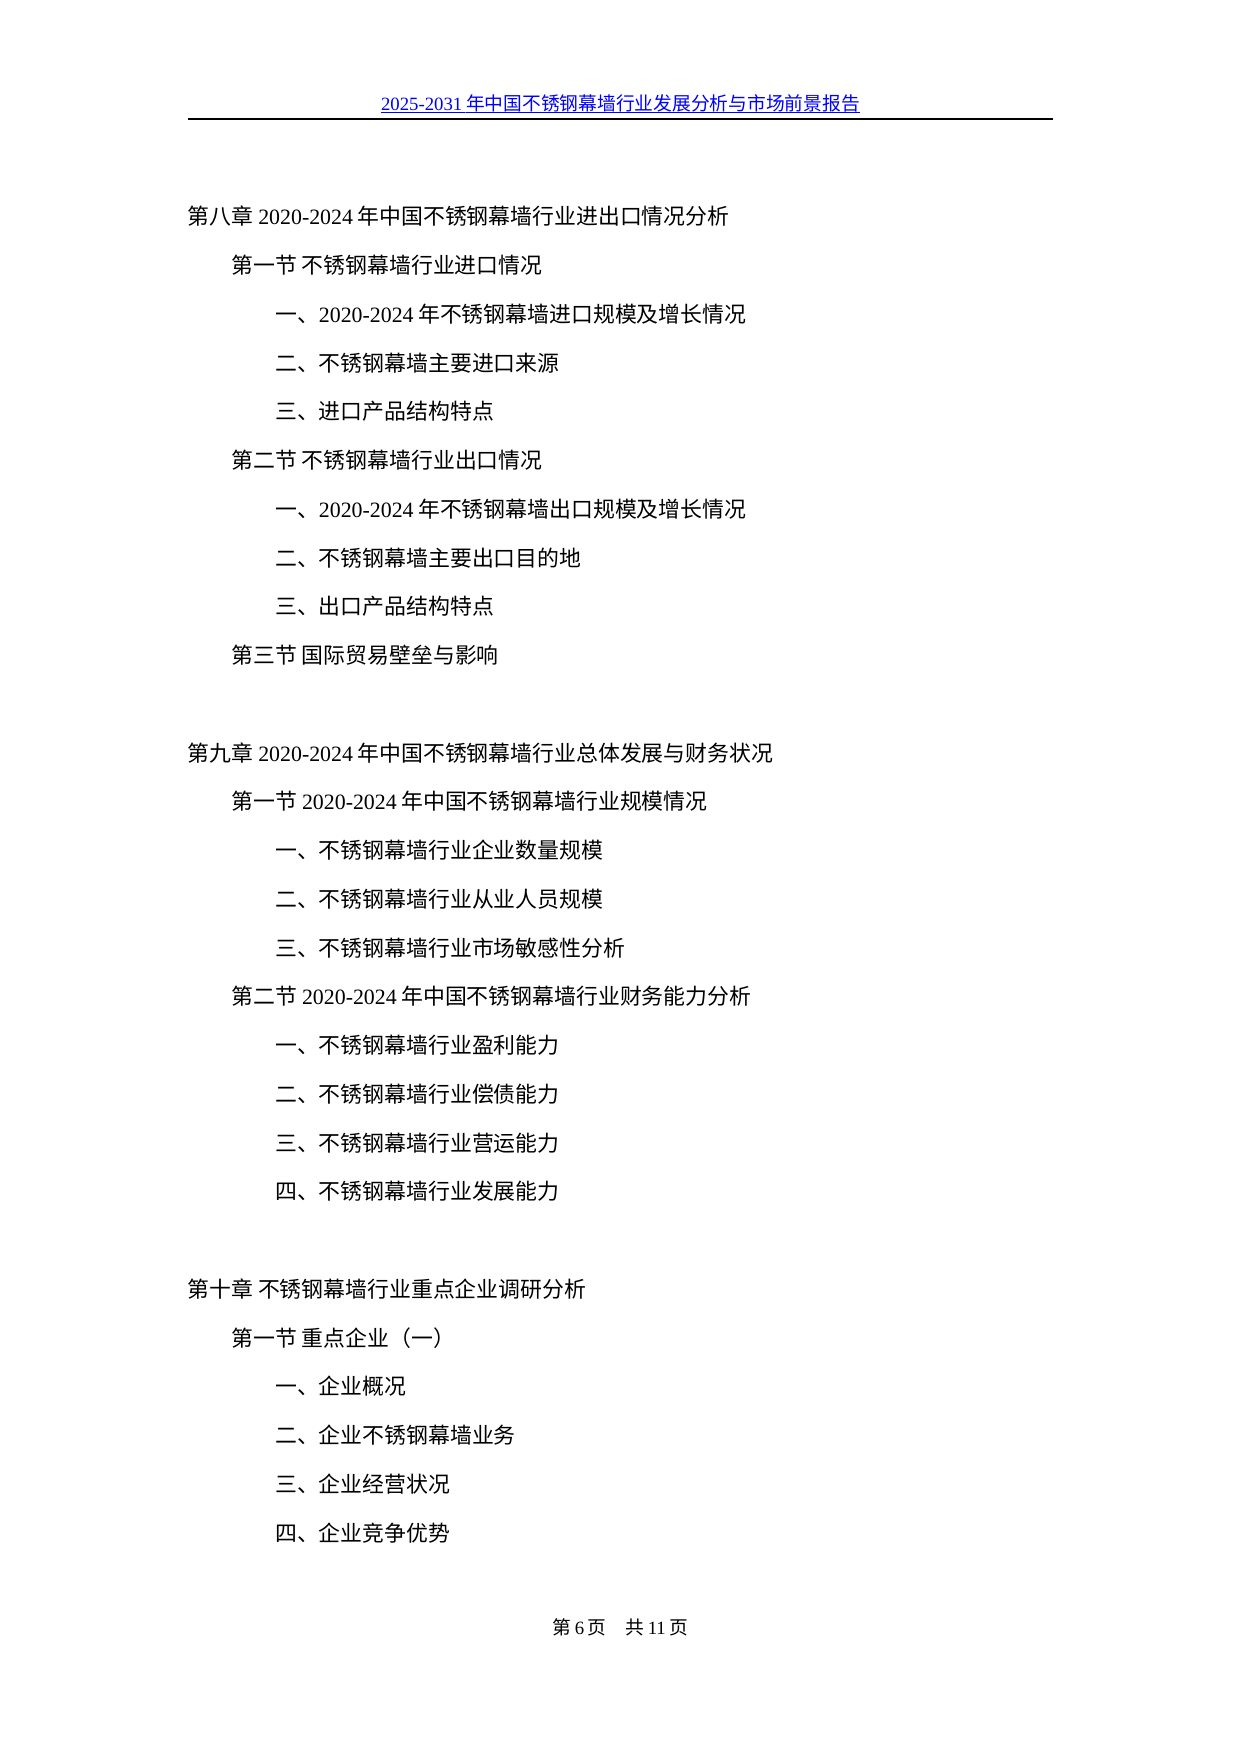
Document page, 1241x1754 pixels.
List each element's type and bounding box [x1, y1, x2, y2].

text [187, 150, 1053, 1548]
